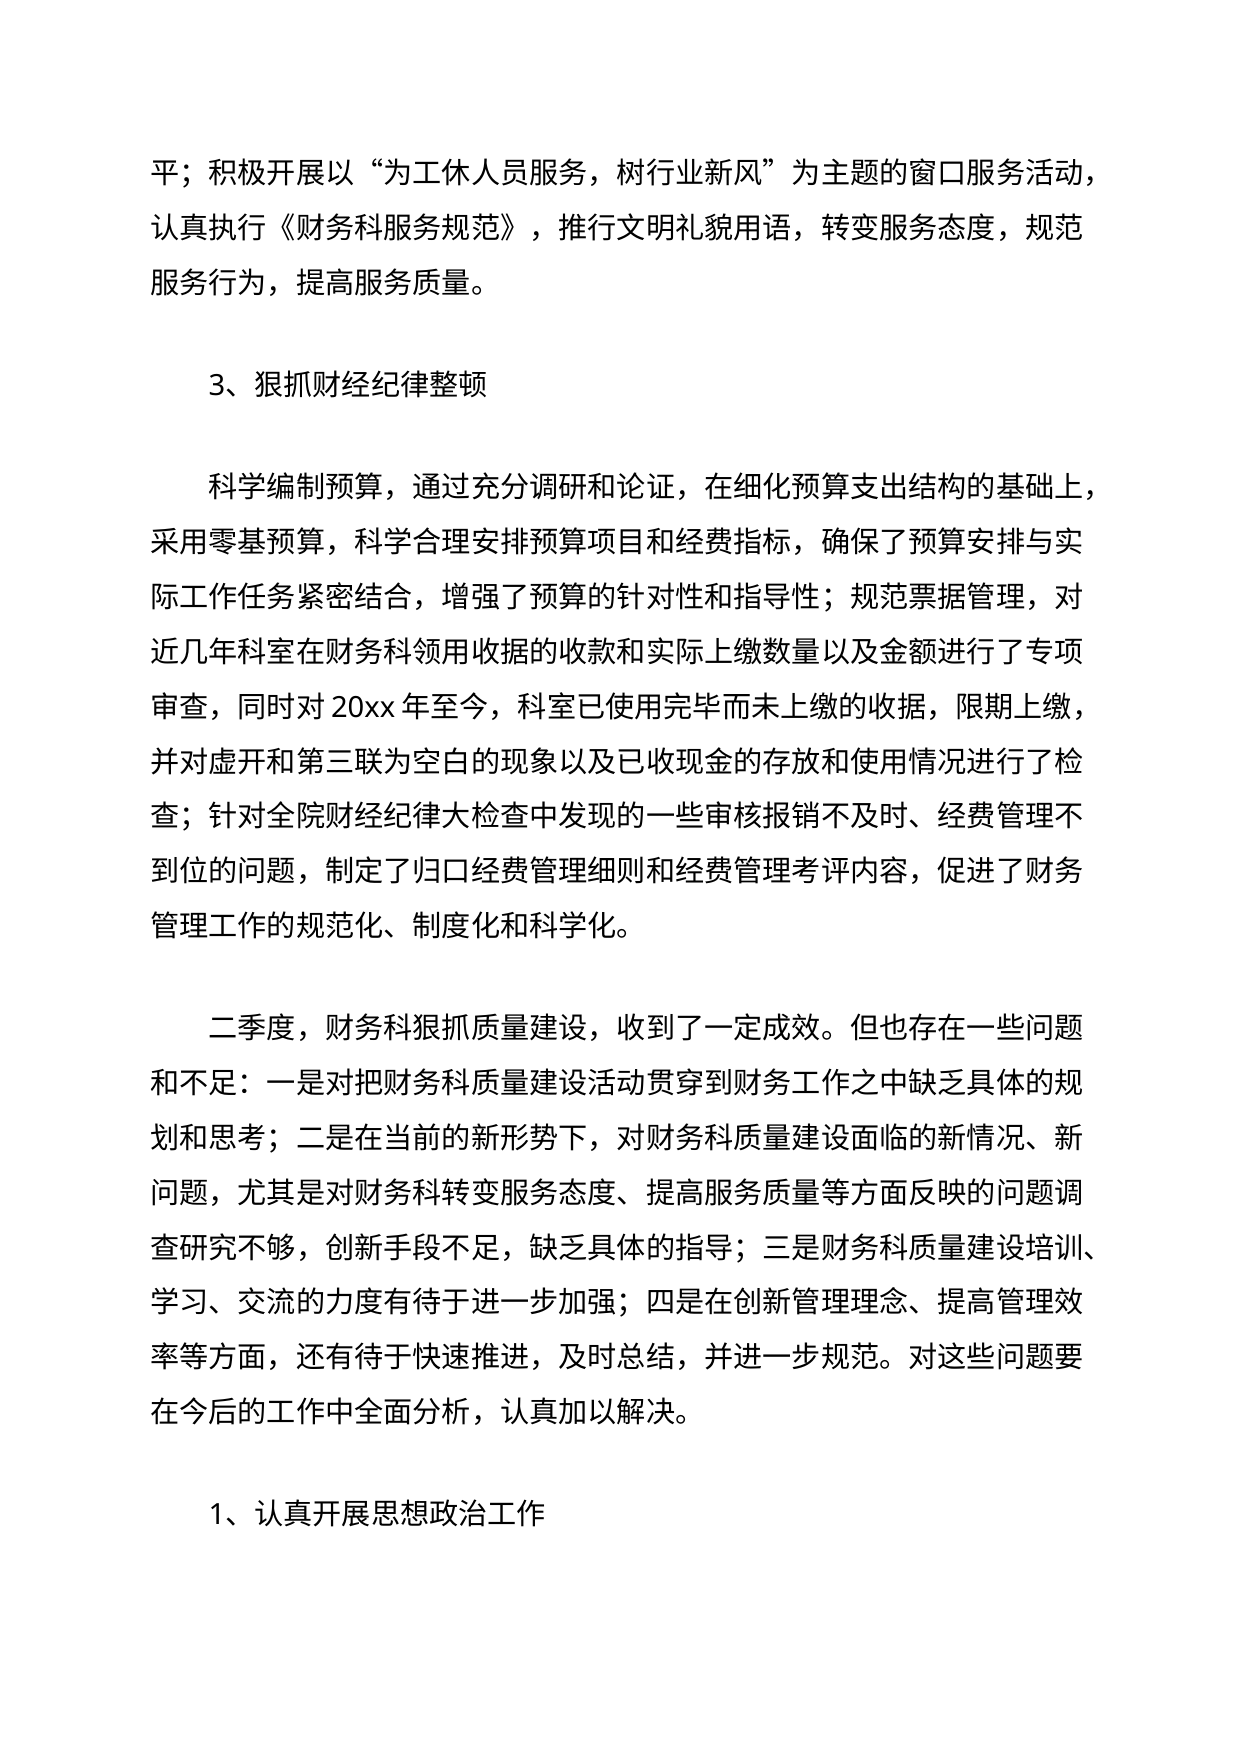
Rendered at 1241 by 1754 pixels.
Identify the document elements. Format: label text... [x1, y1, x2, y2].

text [150, 150, 1090, 302]
text 科学编制预算，通过充分调研和论证，在细化预算支出结构的基础上，采用零基预算，科学合理安排预算项目和经费指标，确保了预算安排与实际工作任务紧密结合，增强了预算的针对性和指导性；规范票据管理，对近几年科室在财务科领用收据的收款和实际上缴数量以及金额进行了专项审查，同时对20xx年至今，科室已使用完毕而未上缴的收据，限期上缴，并对虚开和第三联为空白的现象以及已收现金的存放和使用情况进行了检查；针对全院财经纪律大检查中发现的一些审核报销不及时、经费管理不到位的问题，制定了归口经费管理细则和经费管理考评内容，促进了财务管理工作的规范化、制度化和科学化。 [150, 463, 1090, 945]
text 二季度，财务科狠抓质量建设，收到了一定成效。但也存在一些问题和不足：一是对把财务科质量建设活动贯穿到财务工作之中缺乏具体的规划和思考；二是在当前的新形势下，对财务科质量建设面临的新情况、新问题，尤其是对财务科转变服务态度、提高服务质量等方面反映的问题调查研究不够，创新手段不足，缺乏具体的指导；三是财务科质量建设培训、学习、交流的力度有待于进一步加强；四是在创新管理理念、提高管理效率等方面，还有待于快速推进，及时总结，并进一步规范。对这些问题要在今后的工作中全面分析，认真加以解决。 [150, 1004, 1090, 1431]
text 3、狠抓财经纪律整顿 [150, 362, 1090, 404]
text 1、认真开展思想政治工作 [150, 1491, 1090, 1533]
